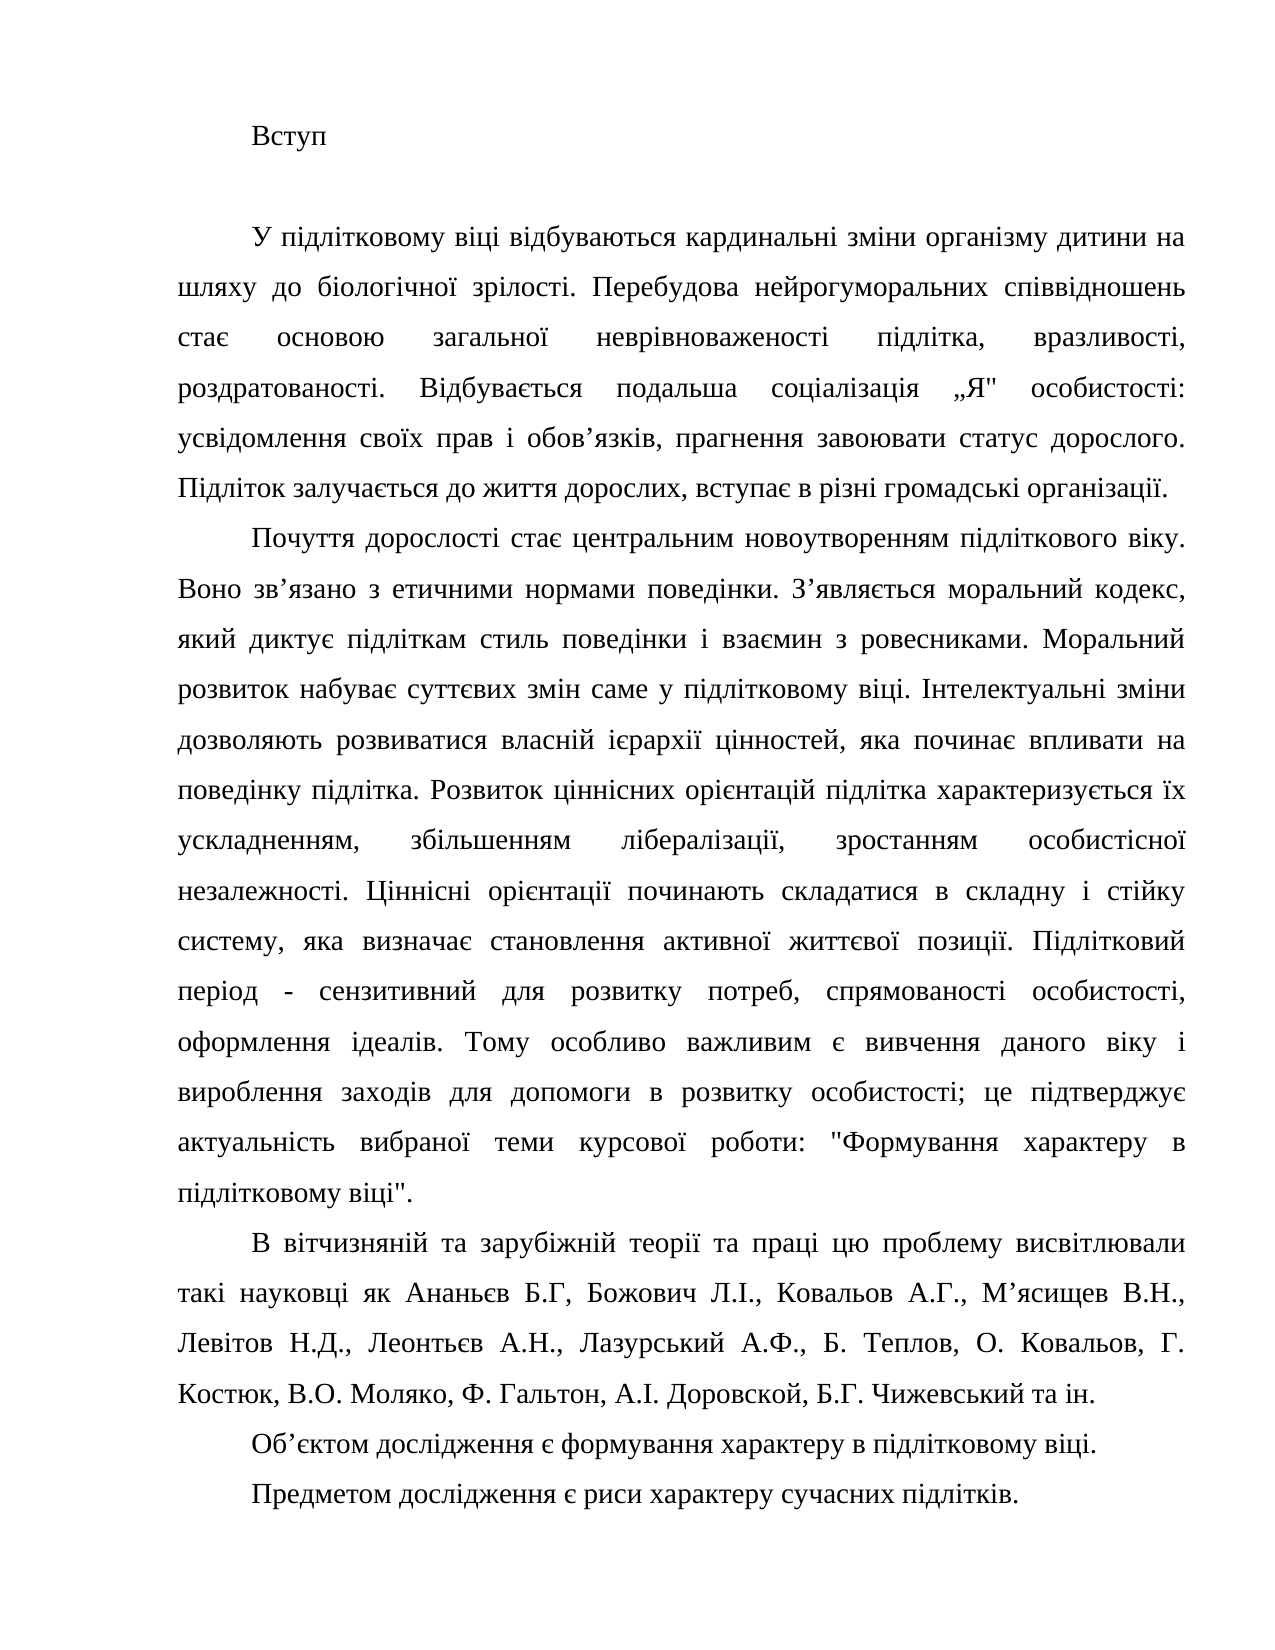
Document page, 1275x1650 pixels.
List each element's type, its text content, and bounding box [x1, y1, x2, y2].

text Об’єктом дослідження є формування характеру в підлітковому віці. [177, 1426, 1186, 1460]
text Вступ [177, 118, 1186, 152]
text В вітчизняній та зарубіжній теорії та праці цю проблему висвітлювали такі науковці як Ананьєв Б.Г, Божович Л.І., Ковальов А.Г., М’ясищев В.Н., Левітов Н.Д., Леонтьєв А.Н., Лазурський А.Ф., Б. Теплов, О. Ковальов, Г. Костюк, В.О. Моляко, Ф. Гальтон, А.І. Доровской, Б.Г. Чижевський та ін. [177, 1225, 1186, 1409]
text Почуття дорослості стає центральним новоутворенням підліткового віку. Воно зв’язано з етичними нормами поведінки. З’являється моральний кодекс, який диктує підліткам стиль поведінки і взаємин з ровесниками. Моральний розвиток набуває суттєвих змін саме у підлітковому віці. Інтелектуальні зміни дозволяють розвиватися власній ієрархії цінностей, яка починає впливати на поведінку підлітка. Розвиток ціннісних орієнтацій підлітка характеризується їх ускладненням, збільшенням лібералізації, зростанням особистісної незалежності. Ціннісні орієнтації починають складатися в складну і стійку систему, яка визначає становлення активної життєвої позиції. Підлітковий період - сензитивний для розвитку потреб, спрямованості особистості, оформлення ідеалів. Тому особливо важливим є вивчення даного віку і вироблення заходів для допомоги в розвитку особистості; це підтверджує актуальність вибраної теми курсової роботи: "Формування характеру в підлітковому віці". [177, 521, 1186, 1208]
text Предметом дослідження є риси характеру сучасних підлітків. [177, 1477, 1186, 1510]
text У підлітковому віці відбуваються кардинальні зміни організму дитини на шляху до біологічної зрілості. Перебудова нейрогуморальних співвідношень стає основою загальної неврівноваженості підлітка, вразливості, роздратованості. Відбувається подальша соціалізація „Я" особистості: усвідомлення своїх прав і обов’язків, прагнення завоювати статус дорослого. Підліток залучається до життя дорослих, вступає в різні громадські організації. [177, 219, 1186, 504]
